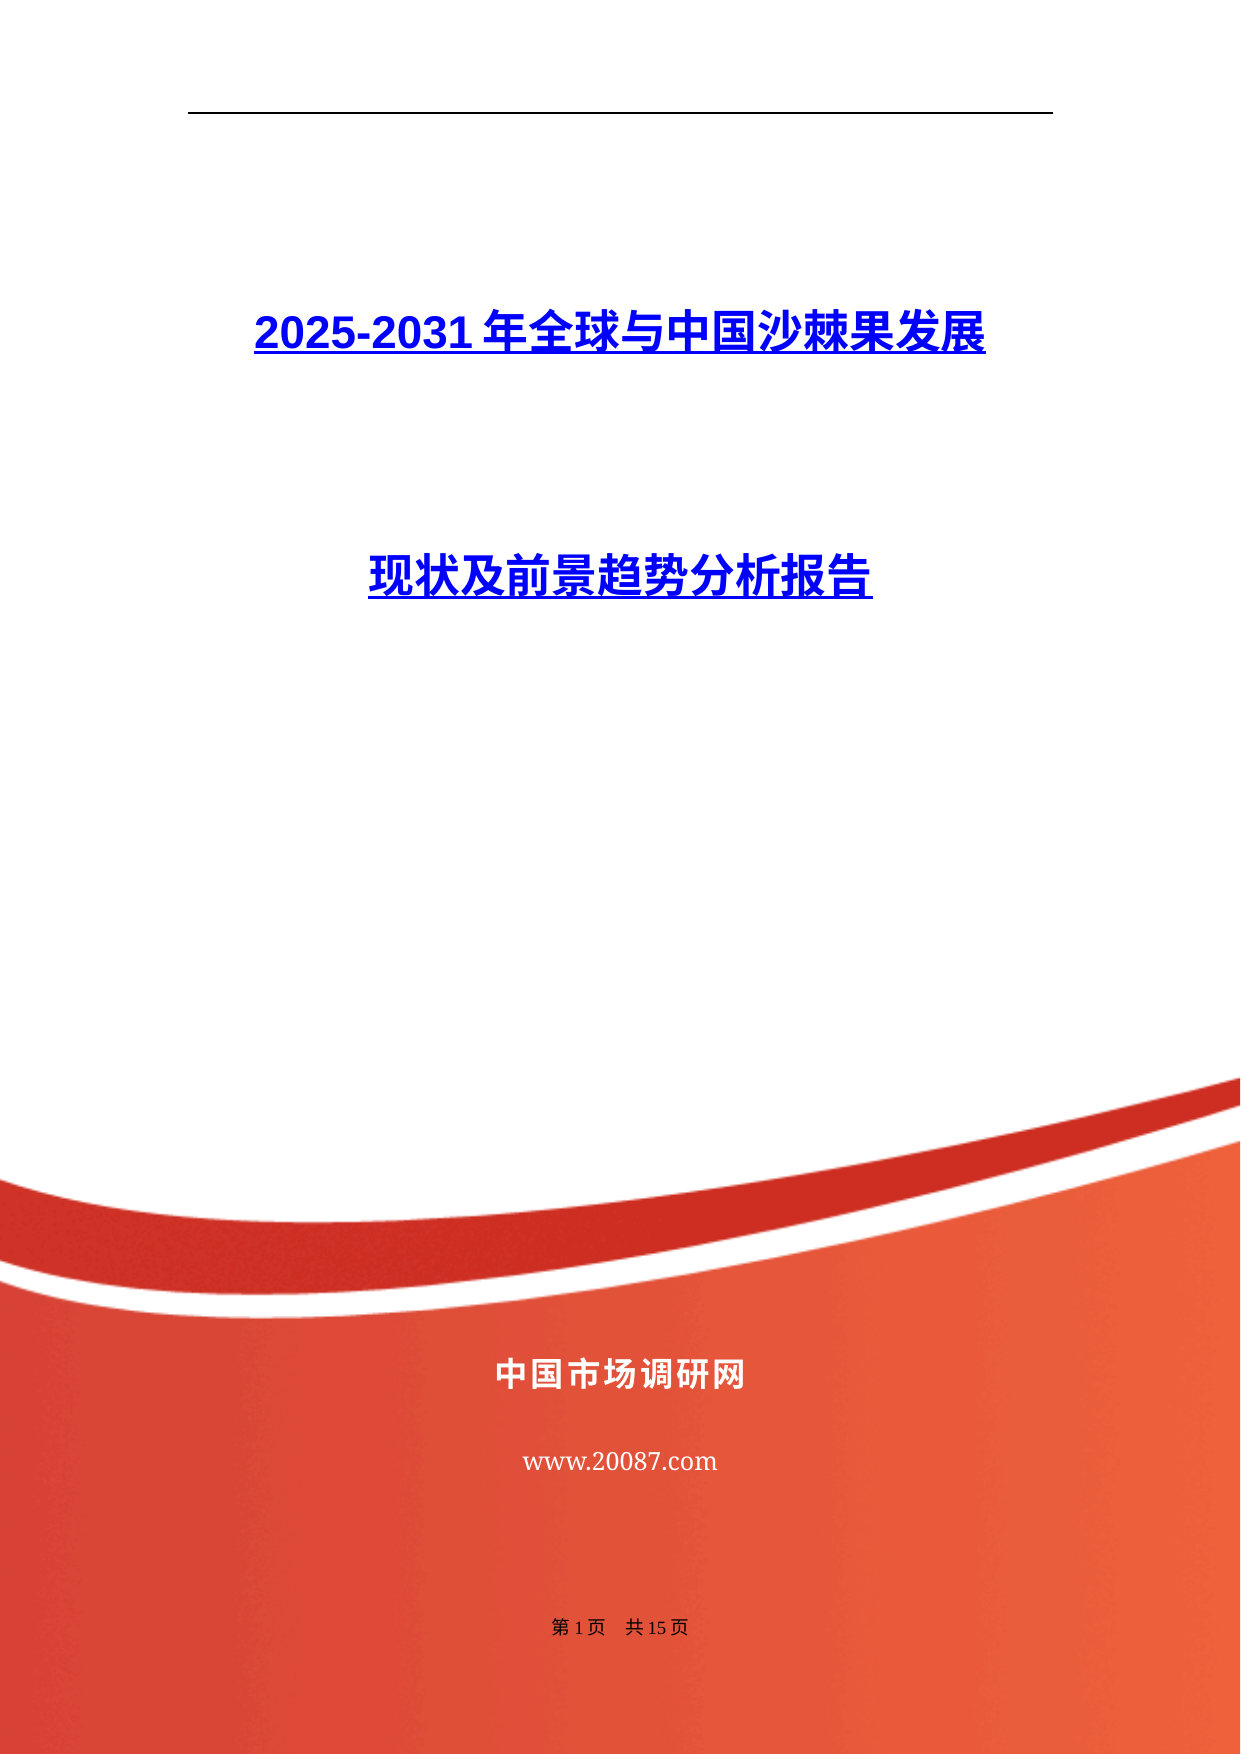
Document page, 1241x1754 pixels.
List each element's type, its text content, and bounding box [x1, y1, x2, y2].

text www.20087.com [187, 1428, 1053, 1493]
table_header 2025-2031年全球与中国沙棘果发展现状及前景趋势分析报告 [188, 207, 1053, 773]
subtitle 中国市场调研网 [187, 1339, 1053, 1404]
picture [0, 1006, 1241, 1754]
